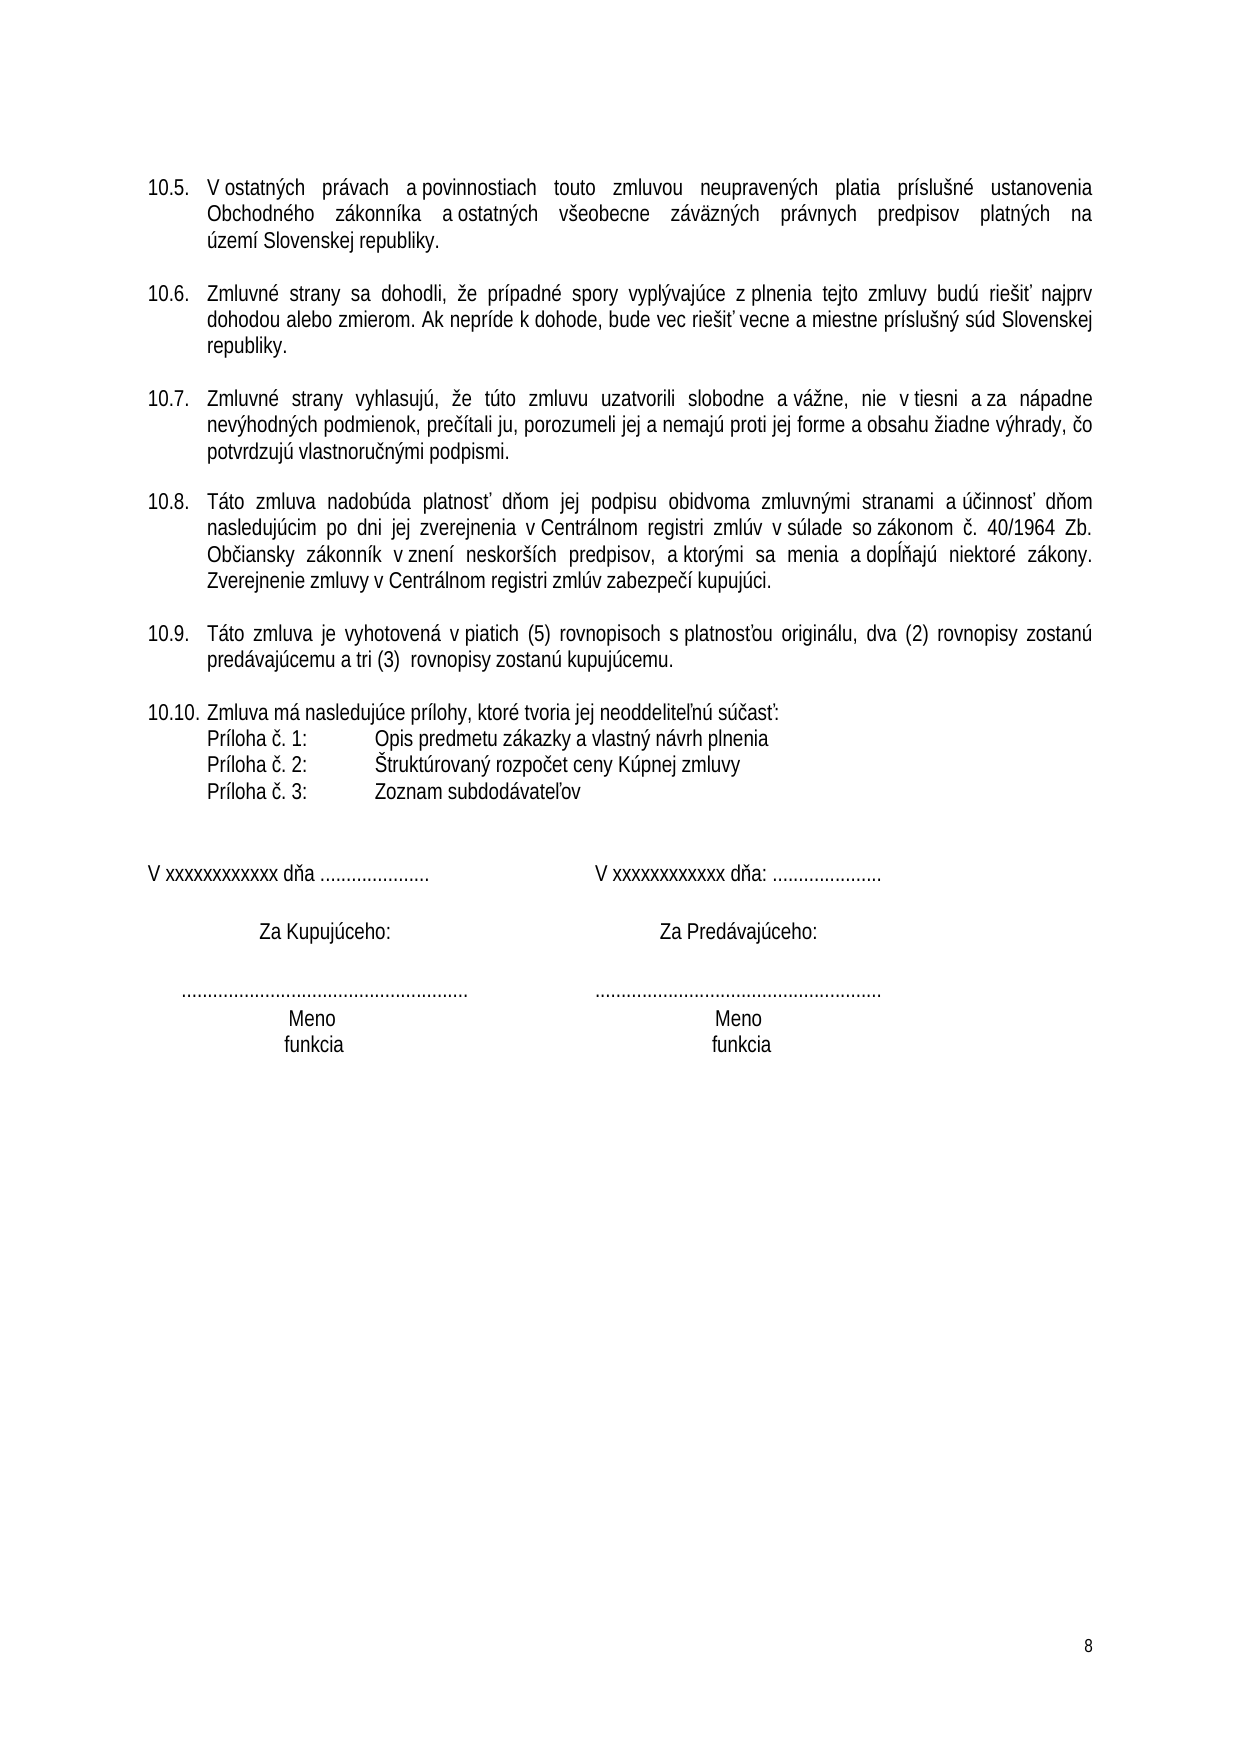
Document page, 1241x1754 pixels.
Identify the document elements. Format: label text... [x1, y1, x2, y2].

list Príloha č. 1: Opis predmetu zákazky a vlastný návrh plnenia [207, 725, 1092, 751]
text ....................................................... ....................................................... [148, 976, 1092, 1002]
list Zmluvné strany vyhlasujú, že túto zmluvu uzatvorili slobodne a vážne, nie v tiesni a za nápadne nevýhodných podmienok, prečítali ju, porozumeli jej a nemajú proti jej forme a obsahu žiadne výhrady, čo potvrdzujú vlastnoručnými podpismi. [148, 385, 1092, 464]
list Príloha č. 3: Zoznam subdodávateľov [207, 778, 1092, 804]
text Za Kupujúceho: Za Predávajúceho: [148, 918, 1092, 944]
text funkcia funkcia [148, 1031, 1092, 1057]
list Zmluva má nasledujúce prílohy, ktoré tvoria jej neoddeliteľnú súčasť: [148, 699, 1092, 725]
list Zmluvné strany sa dohodli, že prípadné spory vyplývajúce z plnenia tejto zmluvy budú riešiť najprv dohodou alebo zmierom. Ak nepríde k dohode, bude vec riešiť vecne a miestne príslušný súd Slovenskej republiky. [148, 279, 1092, 358]
list Táto zmluva nadobúda platnosť dňom jej podpisu obidvoma zmluvnými stranami a účinnosť dňom nasledujúcim po dni jej zverejnenia v Centrálnom registri zmlúv v súlade so zákonom č. 40/1964 Zb. Občiansky zákonník v znení neskorších predpisov, a ktorými sa menia a dopĺňajú niektoré zákony. Zverejnenie zmluvy v Centrálnom registri zmlúv zabezpečí kupujúci. [148, 488, 1092, 593]
text Meno Meno [148, 1004, 1092, 1031]
text V xxxxxxxxxxxx dňa ..................... V xxxxxxxxxxxx dňa: ..................... [148, 860, 1092, 886]
list V ostatných právach a povinnostiach touto zmluvou neupravených platia príslušné ustanovenia Obchodného zákonníka a ostatných všeobecne záväzných právnych predpisov platných na území Slovenskej republiky. [148, 174, 1092, 253]
list Príloha č. 2: Štruktúrovaný rozpočet ceny Kúpnej zmluvy [207, 751, 1092, 778]
list Táto zmluva je vyhotovená v piatich (5) rovnopisoch s platnosťou originálu, dva (2) rovnopisy zostanú predávajúcemu a tri (3) rovnopisy zostanú kupujúcemu. [148, 620, 1092, 672]
